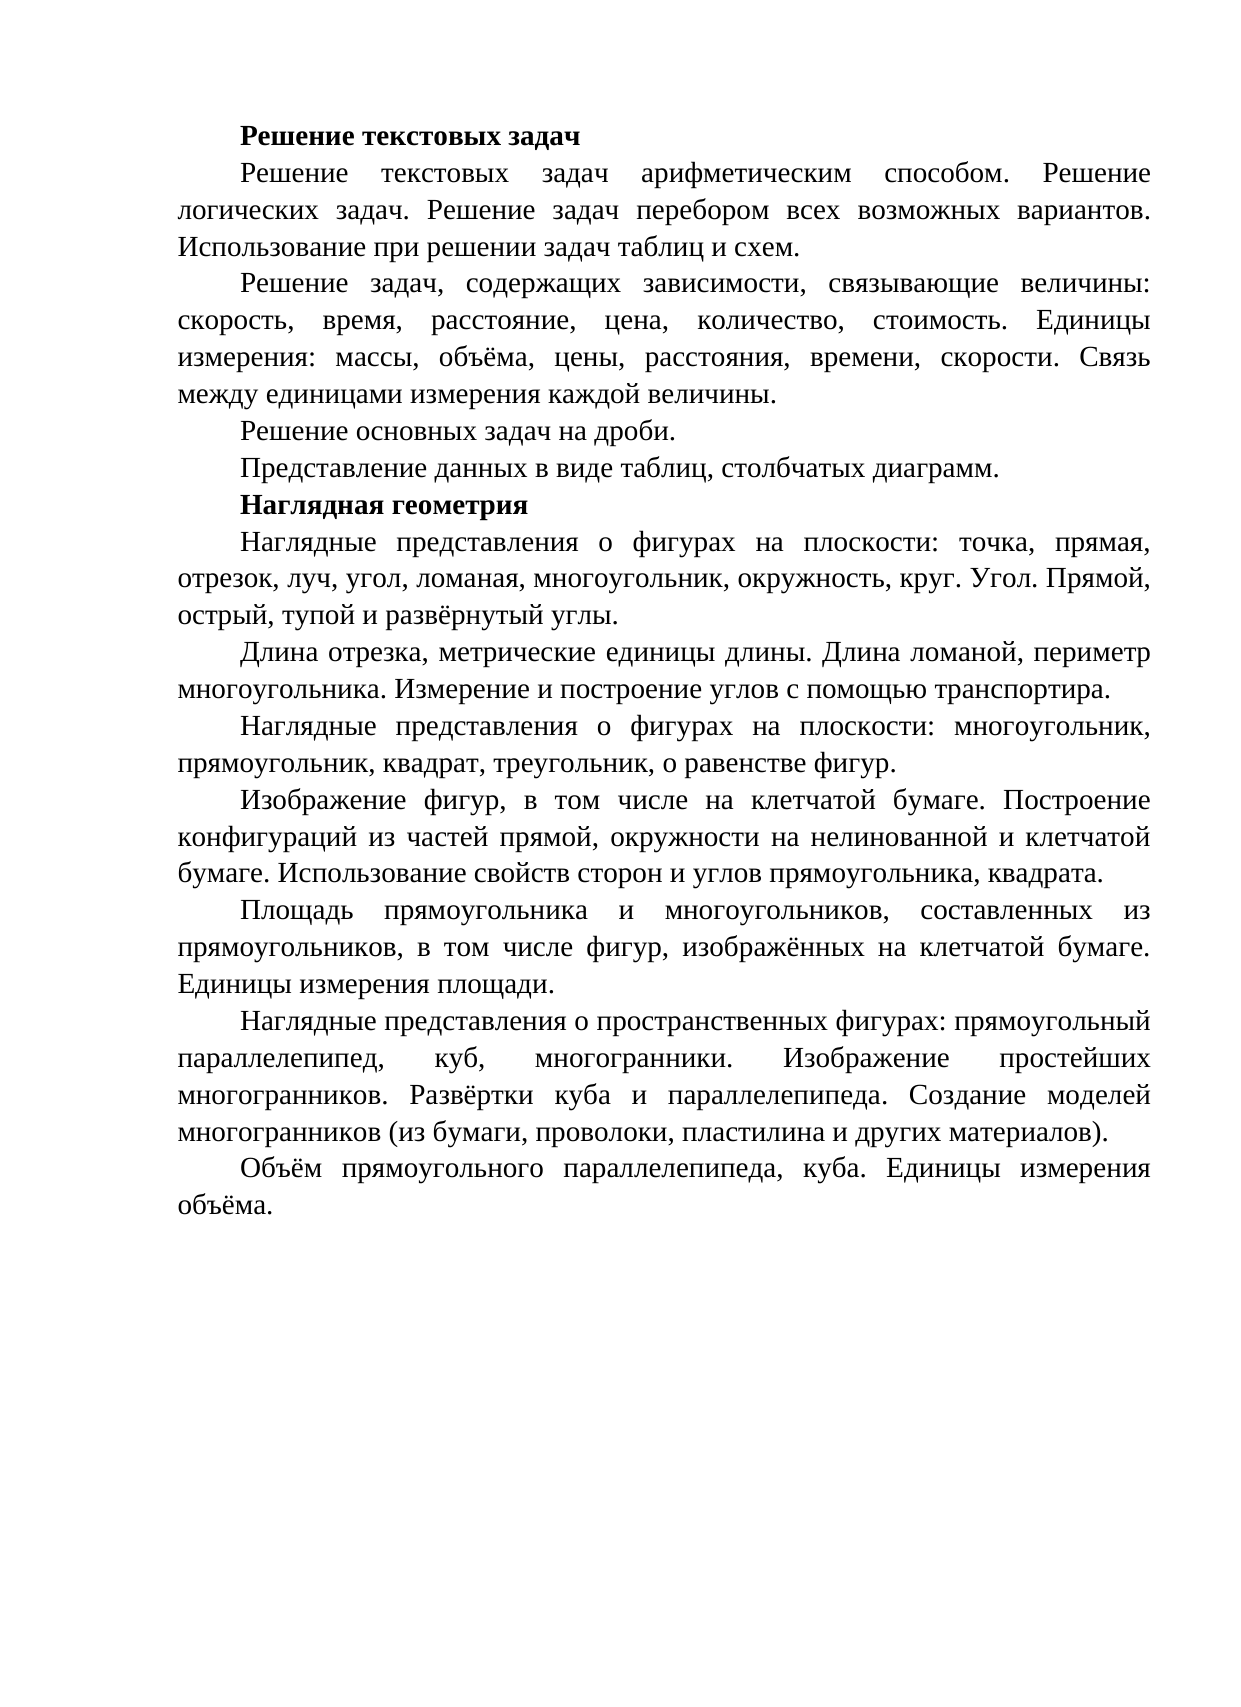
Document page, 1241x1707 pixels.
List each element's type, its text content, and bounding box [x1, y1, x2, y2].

text Наглядные представления о фигурах на плоскости: многоугольник, прямоугольник, квадрат, треугольник, о равенстве фигур. [177, 708, 1152, 778]
text Наглядная геометрия [177, 487, 1152, 520]
text Площадь прямоугольника и многоугольников, составленных из прямоугольников, в том числе фигур, изображённых на клетчатой бумаге. Единицы измерения площади. [177, 892, 1152, 1000]
text Объём прямоугольного параллелепипеда, куба. Единицы измерения объёма. [177, 1151, 1152, 1221]
text Длина отрезка, метрические единицы длины. Длина ломаной, периметр многоугольника. Измерение и построение углов с помощью транспортира. [177, 634, 1152, 705]
text Представление данных в виде таблиц, столбчатых диаграмм. [177, 450, 1152, 483]
text Наглядные представления о пространственных фигурах: прямоугольный параллелепипед, куб, многогранники. Изображение простейших многогранников. Развёртки куба и параллелепипеда. Создание моделей многогранников (из бумаги, проволоки, пластилина и других материалов). [177, 1003, 1152, 1147]
text Изображение фигур, в том числе на клетчатой бумаге. Построение конфигураций из частей прямой, окружности на нелинованной и клетчатой бумаге. Использование свойств сторон и углов прямоугольника, квадрата. [177, 782, 1152, 889]
text Решение задач, содержащих зависимости, связывающие величины: скорость, время, расстояние, цена, количество, стоимость. Единицы измерения: массы, объёма, цены, расстояния, времени, скорости. Связь между единицами измерения каждой величины. [177, 266, 1152, 410]
text Решение текстовых задач арифметическим способом. Решение логических задач. Решение задач перебором всех возможных вариантов. Использование при решении задач таблиц и схем. [177, 155, 1152, 262]
text Решение текстовых задач [177, 118, 1152, 152]
text Решение основных задач на дроби. [177, 413, 1152, 447]
text Наглядные представления о фигурах на плоскости: точка, прямая, отрезок, луч, угол, ломаная, многоугольник, окружность, круг. Угол. Прямой, острый, тупой и развёрнутый углы. [177, 524, 1152, 631]
